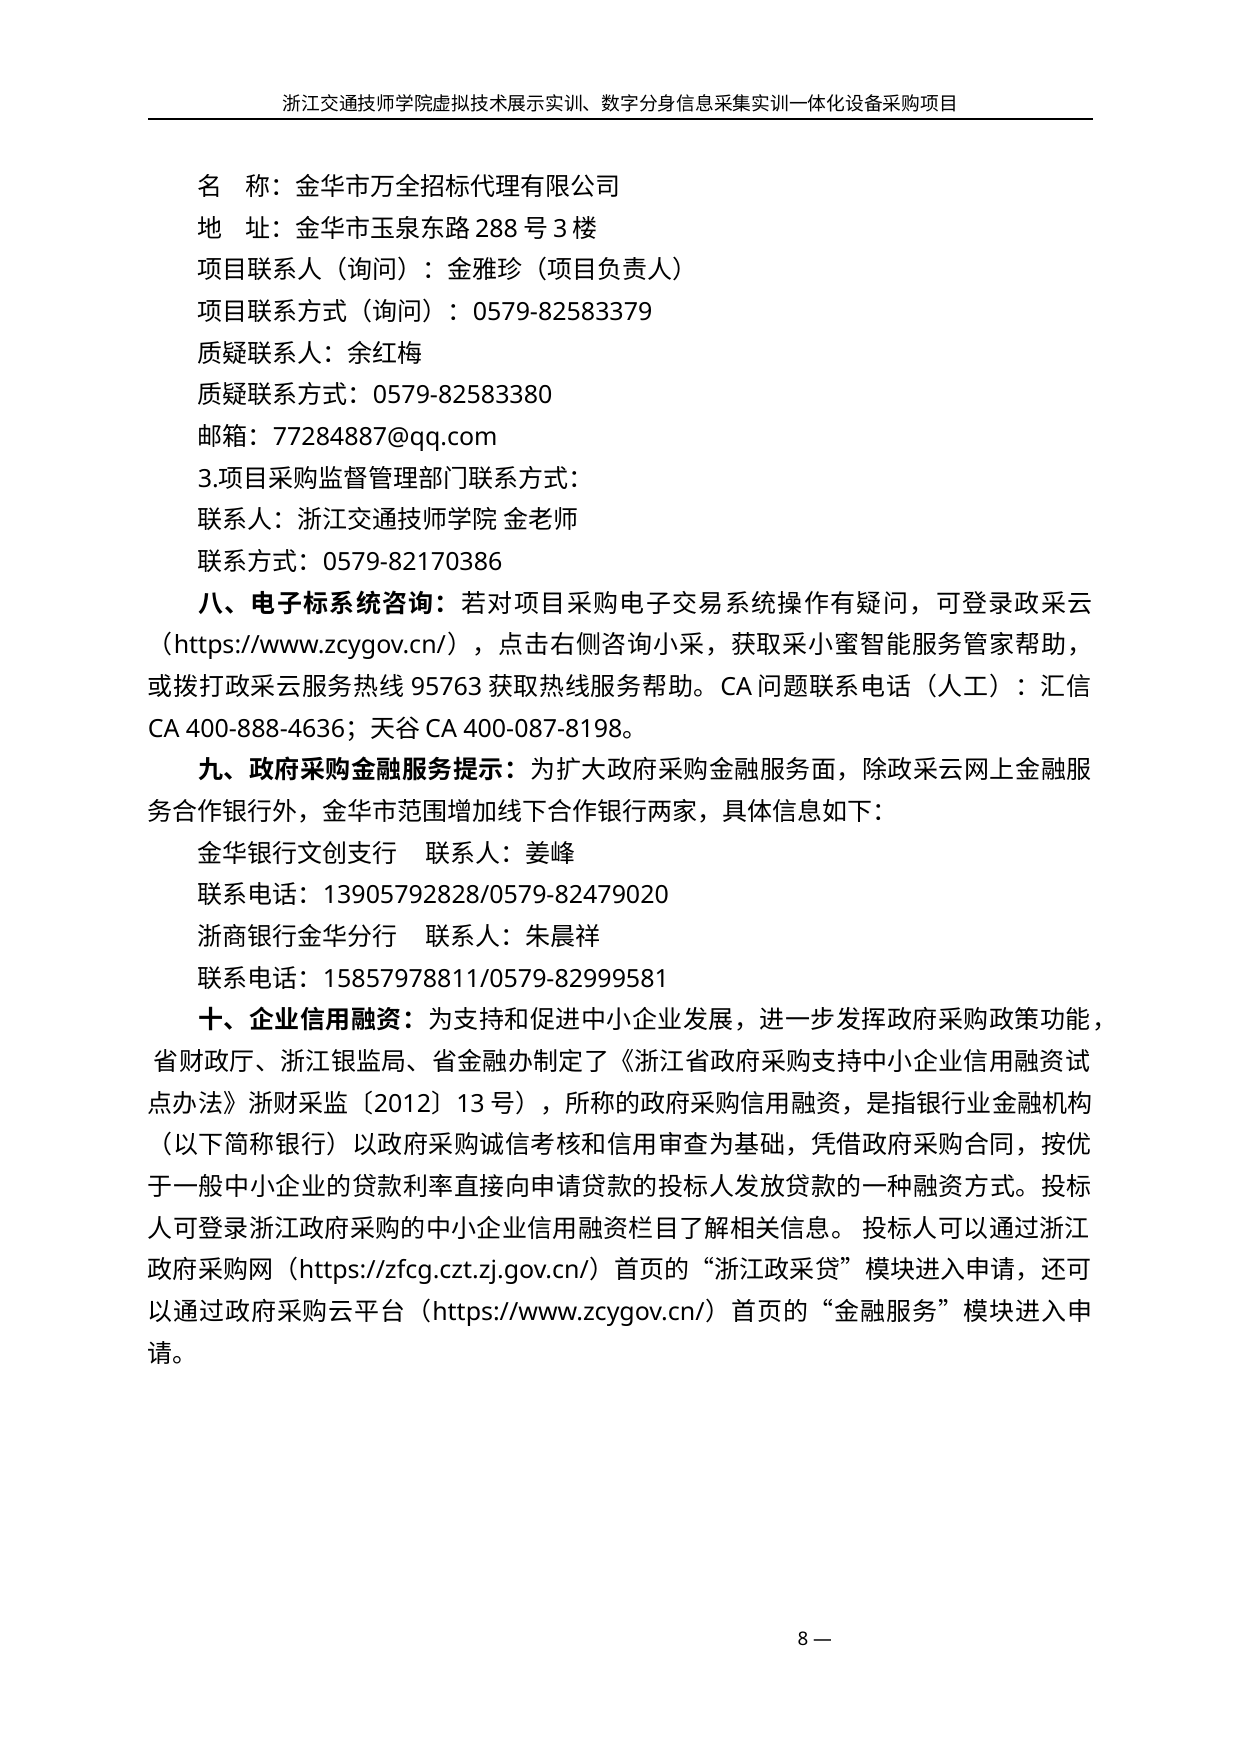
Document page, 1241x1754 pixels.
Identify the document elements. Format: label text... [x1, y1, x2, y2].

text 八、电子标系统咨询：若对项目采购电子交易系统操作有疑问，可登录政采云（https://www.zcygov.cn/），点击右侧咨询小采，获取采小蜜智能服务管家帮助，或拨打政采云服务热线95763获取热线服务帮助。CA问题联系电话（人工）：汇信CA 400-888-4636；天谷CA 400-087-8198。 [148, 579, 1093, 745]
text 联系人：浙江交通技师学院 金老师 [148, 495, 1093, 537]
text 3.项目采购监督管理部门联系方式： [148, 454, 1093, 495]
text 九、政府采购金融服务提示：为扩大政府采购金融服务面，除政采云网上金融服务合作银行外，金华市范围增加线下合作银行两家，具体信息如下： [148, 745, 1093, 829]
text 质疑联系人：余红梅 [148, 329, 1093, 370]
text 浙商银行金华分行 联系人：朱晨祥 [148, 912, 1093, 954]
text 项目联系方式（询问）：0579-82583379 [148, 287, 1093, 329]
text 名 称：金华市万全招标代理有限公司 [148, 162, 1093, 204]
text 金华银行文创支行 联系人：姜峰 [148, 829, 1093, 870]
text 地 址：金华市玉泉东路288号3楼 [148, 204, 1093, 245]
text 联系电话：15857978811/0579-82999581 [148, 954, 1093, 995]
text 联系方式：0579-82170386 [148, 537, 1093, 579]
text 邮箱：77284887@qq.com [148, 412, 1093, 454]
text 质疑联系方式：0579-82583380 [148, 370, 1093, 412]
text 十、企业信用融资：为支持和促进中小企业发展，进一步发挥政府采购政策功能， 省财政厅、浙江银监局、省金融办制定了《浙江省政府采购支持中小企业信用融资试点办法》浙财采监〔2012〕13号），所称的政府采购信用融资，是指银行业金融机构（以下简称银行）以政府采购诚信考核和信用审查为基础，凭借政府采购合同，按优于一般中小企业的贷款利率直接向申请贷款的投标人发放贷款的一种融资方式。投标人可登录浙江政府采购的中小企业信用融资栏目了解相关信息。 投标人可以通过浙江政府采购网（https://zfcg.czt.zj.gov.cn/）首页的“浙江政采贷”模块进入申请，还可以通过政府采购云平台（https://www.zcygov.cn/）首页的“金融服务”模块进入申请。 [148, 995, 1093, 1370]
text 项目联系人（询问）：金雅珍（项目负责人） [148, 245, 1093, 287]
text 联系电话：13905792828/0579-82479020 [148, 870, 1093, 912]
